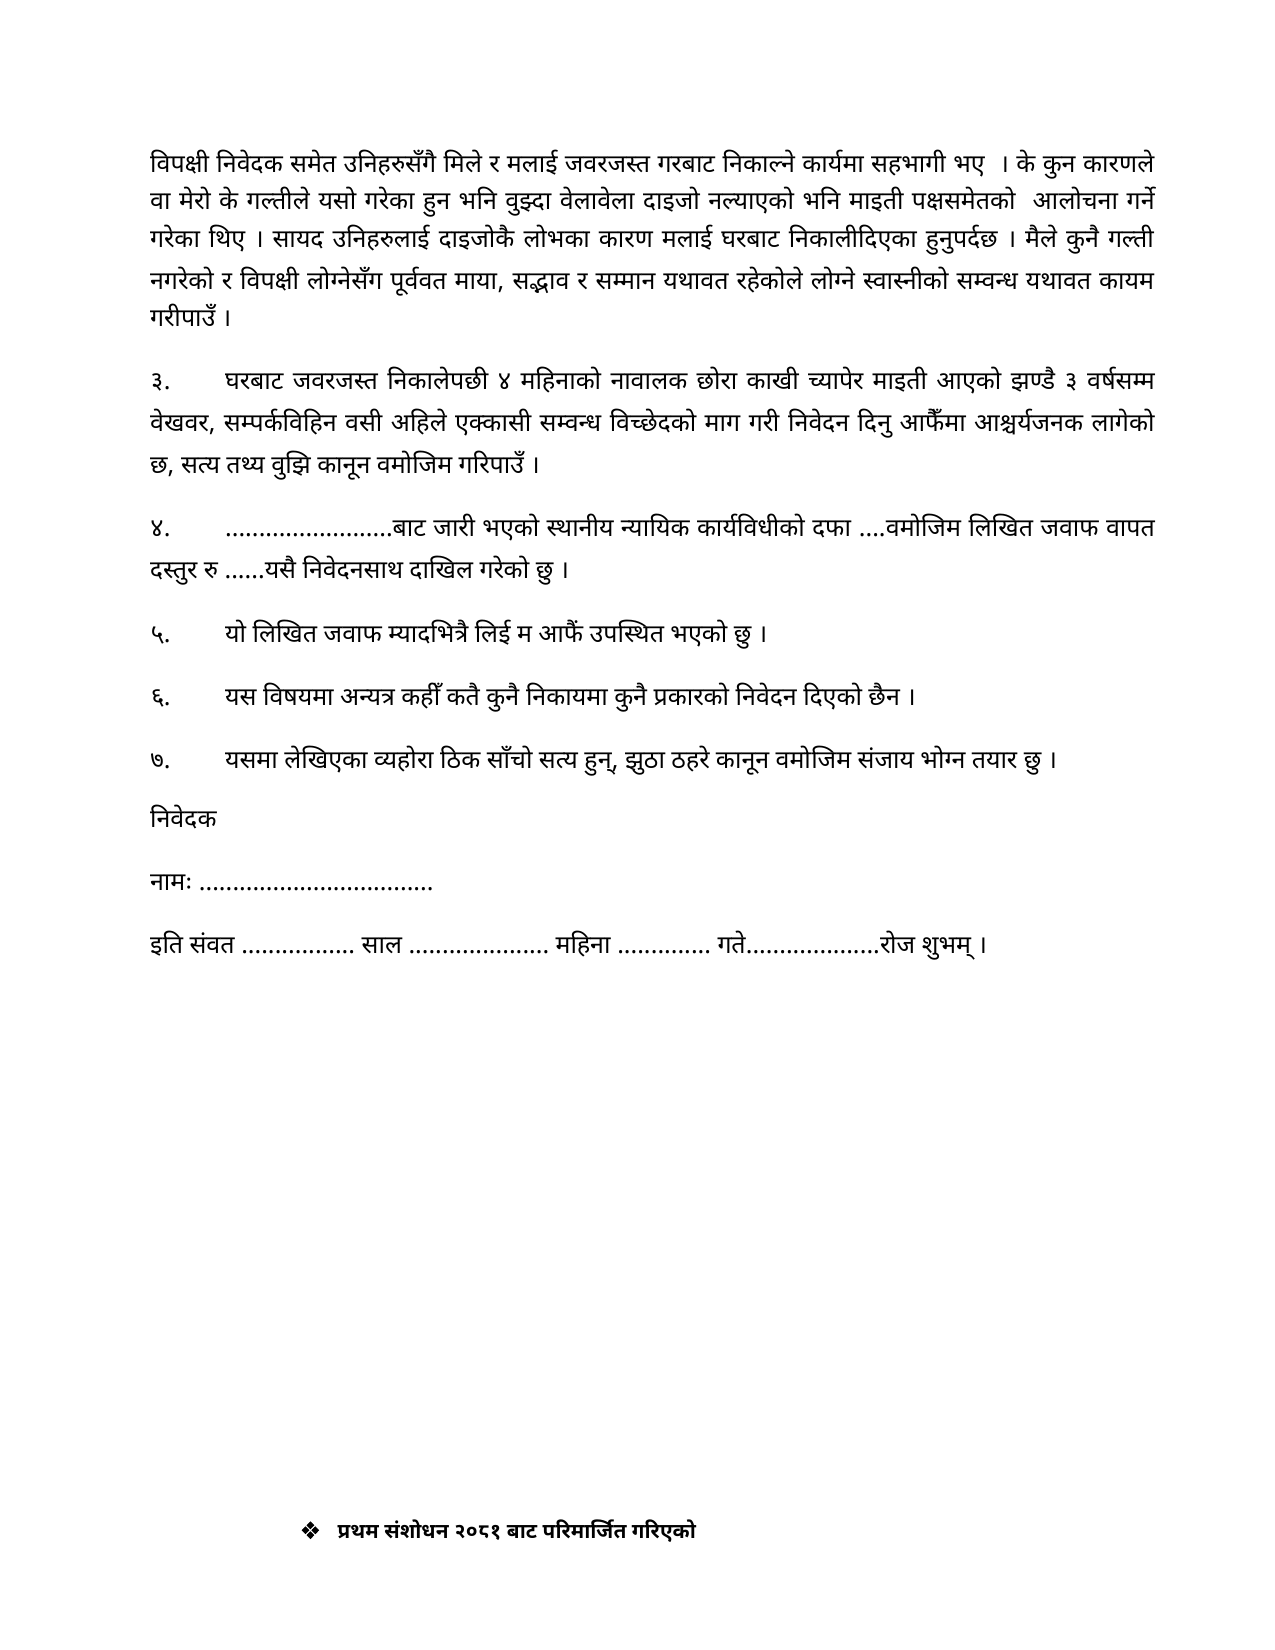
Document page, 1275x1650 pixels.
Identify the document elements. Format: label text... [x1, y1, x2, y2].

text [150, 150, 1155, 337]
text नामः ................................... [150, 864, 1155, 901]
text ३. घरबाट जवरजस्त निकालेपछी ४ महिनाको नावालक छोरा काखी च्यापेर माइती आएको झण्डै ३ वर्षसम्म वेखवर, सम्पर्कविहिन वसी अहिले एक्कासी सम्वन्ध विच्छेदको माग गरी निवेदन दिनु आफैँमा आश्चर्यजनक लागेको छ, सत्य तथ्य वुझि कानून वमोजिम गरिपाउँ । [150, 362, 1155, 484]
text ७. यसमा लेखिएका व्यहोरा ठिक साँचो सत्य हुन्, झुठा ठहरे कानून वमोजिम संजाय भोग्न तयार छु । [150, 742, 1155, 779]
text ५. यो लिखित जवाफ म्यादभित्रै लिई म आफैं उपस्थित भएको छु । [150, 615, 1155, 652]
text ६. यस विषयमा अन्यत्र कहीँ कतै कुनै निकायमा कुनै प्रकारको निवेदन दिएको छैन । [150, 679, 1155, 716]
text इति संवत ................. साल ..................... महिना .............. गते....................रोज शुभम् । [150, 927, 1155, 964]
text ४. .........................बाट जारी भएको स्थानीय न्यायिक कार्यविधीको दफा ....वमोजिम लिखित जवाफ वापत दस्तुर रु ......यसै निवेदनसाथ दाखिल गरेको छु । [150, 510, 1155, 589]
text निवेदक [150, 805, 1155, 838]
